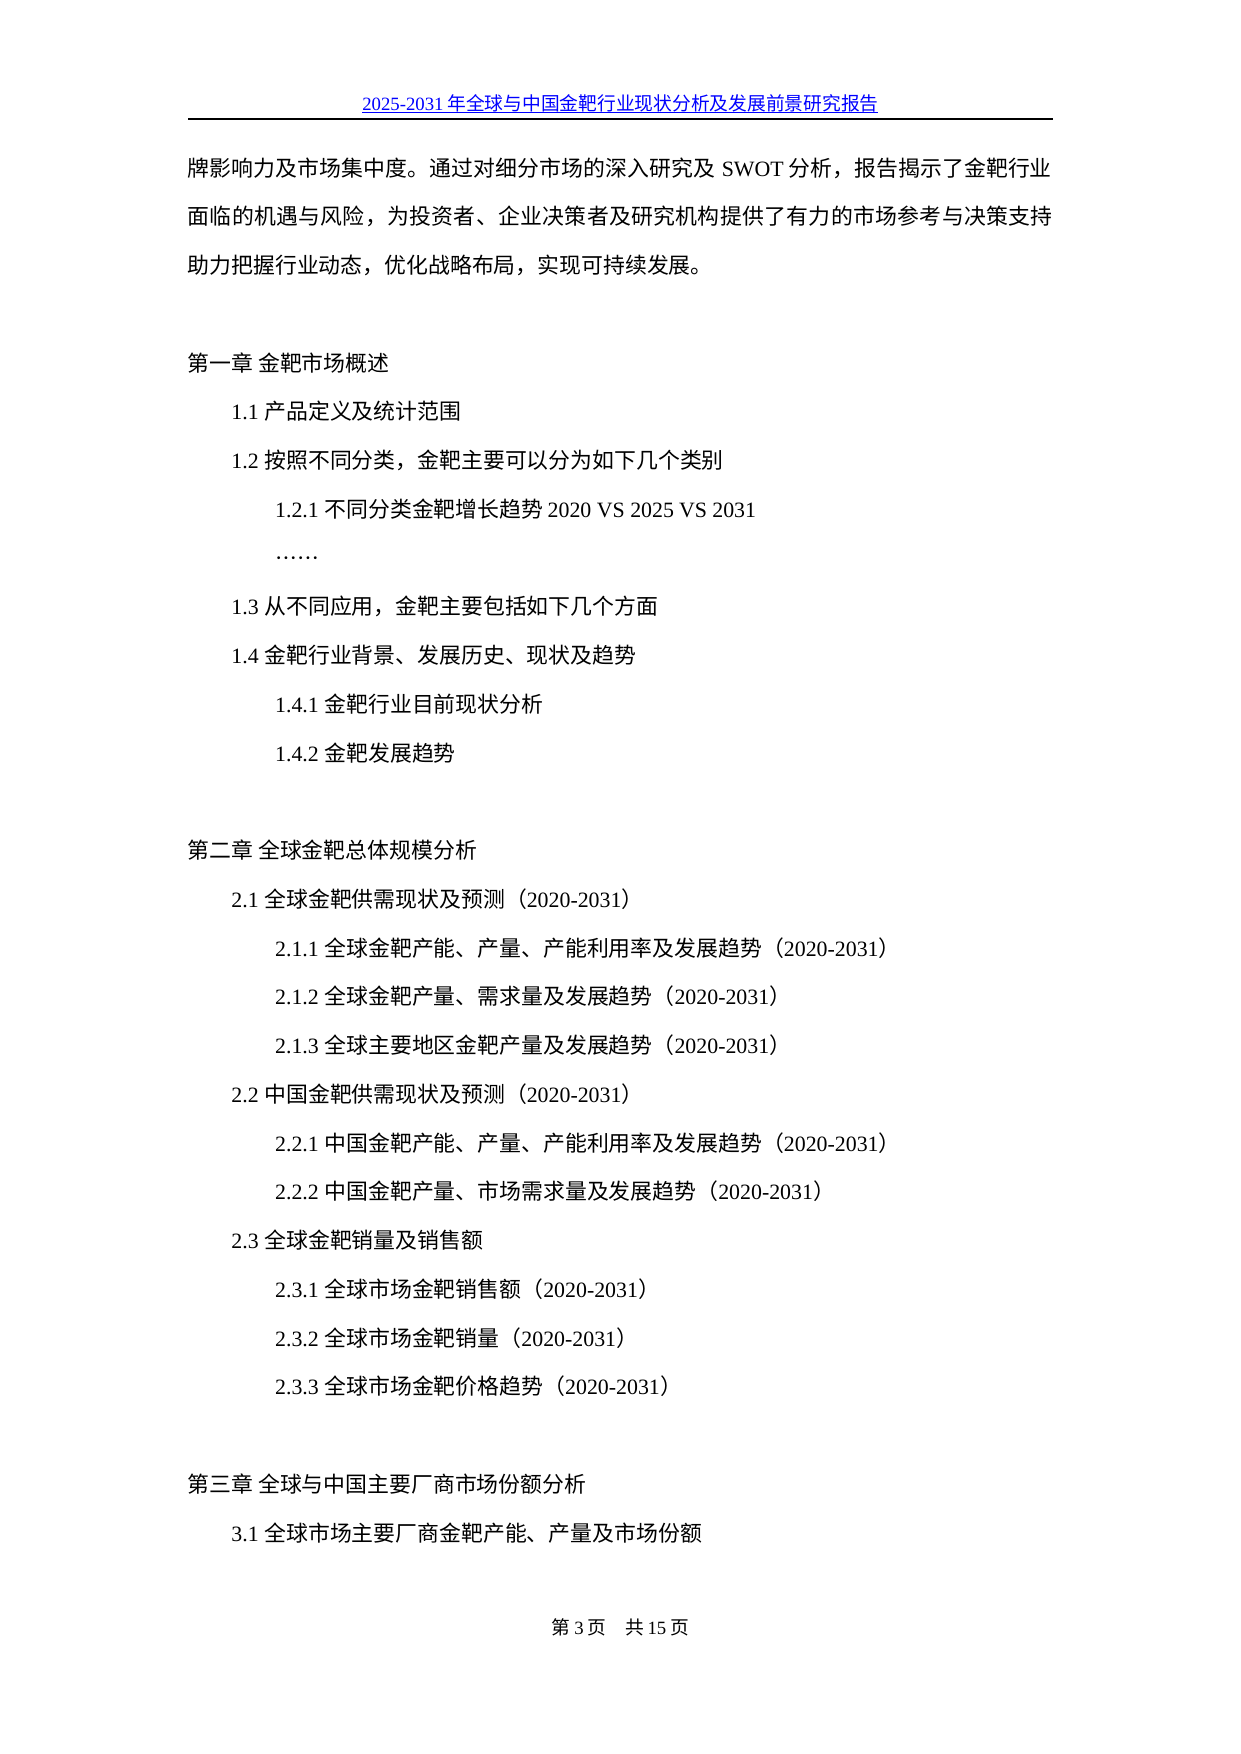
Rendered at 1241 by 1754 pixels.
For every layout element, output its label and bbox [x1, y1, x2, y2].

text [187, 150, 1053, 1548]
